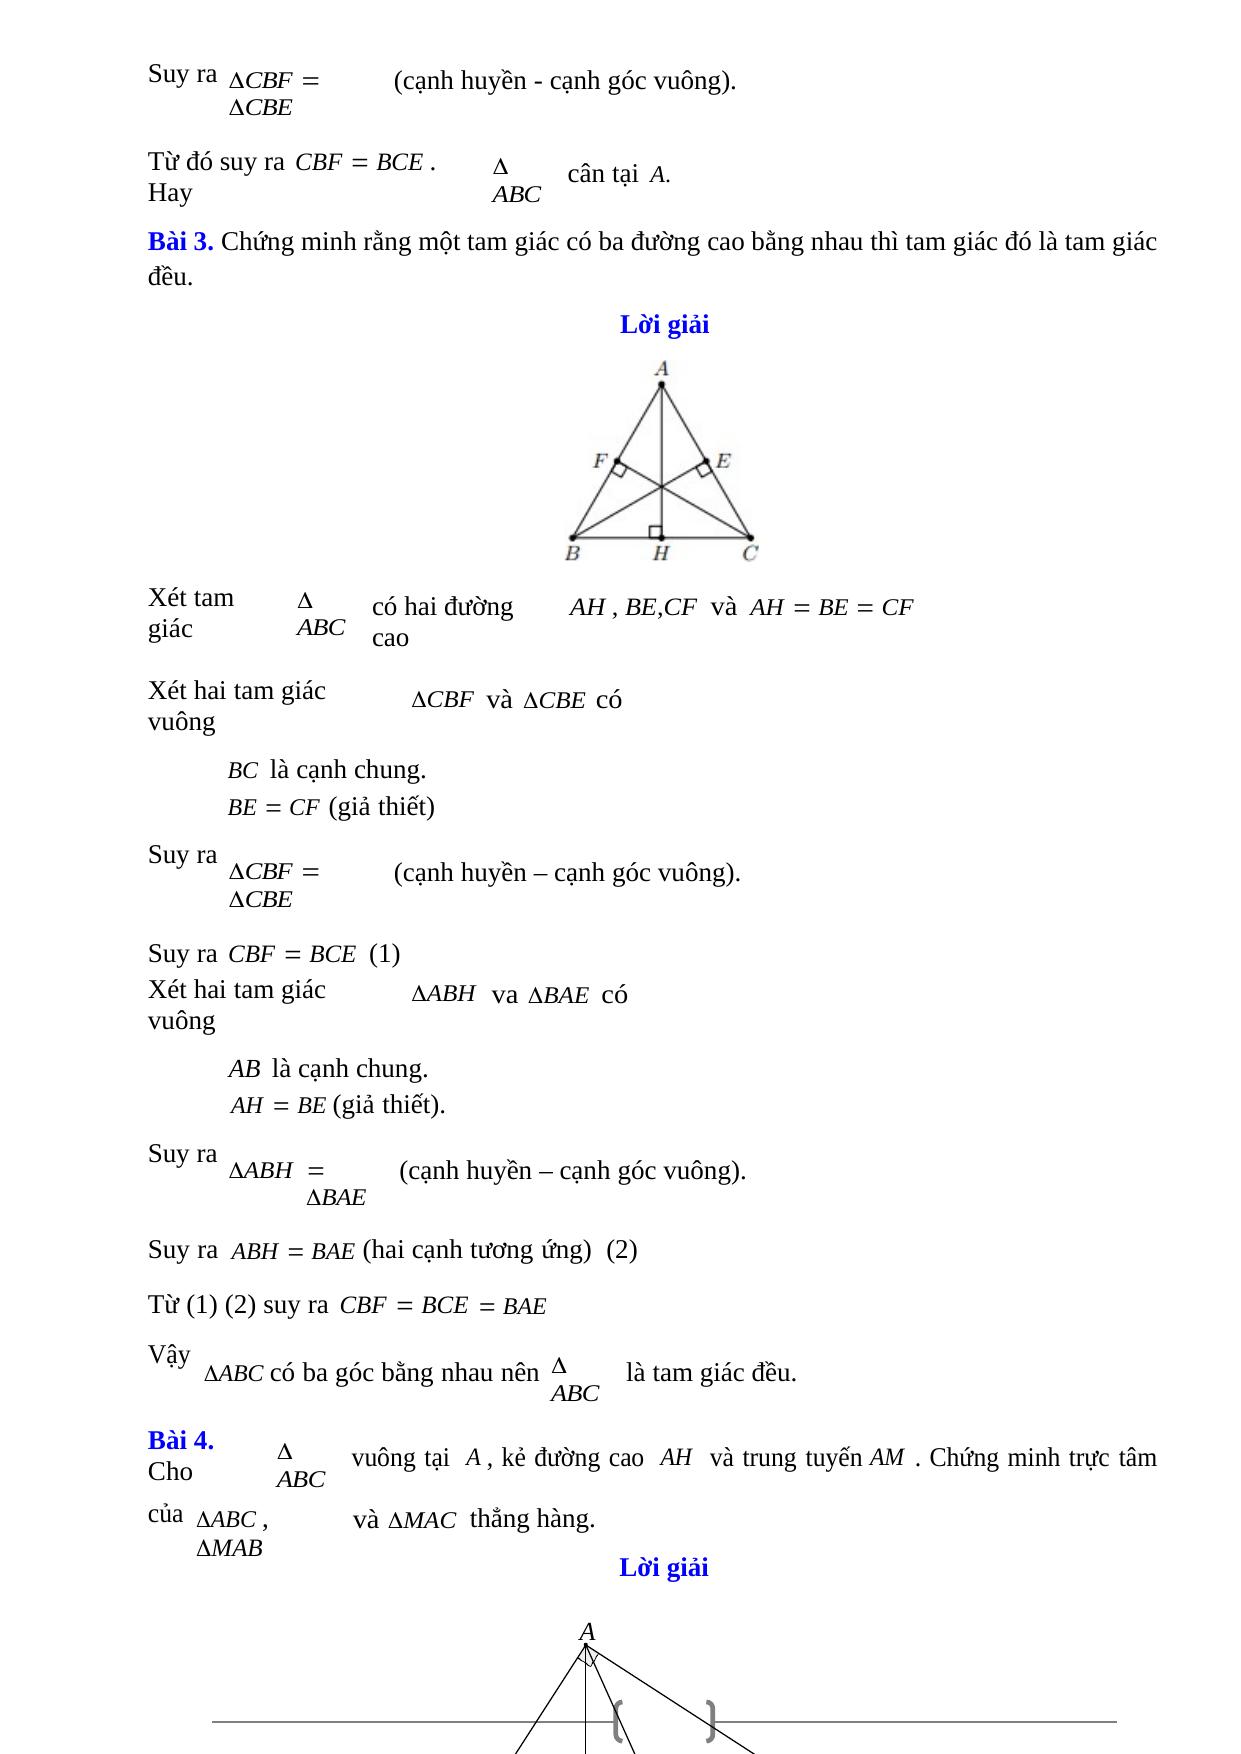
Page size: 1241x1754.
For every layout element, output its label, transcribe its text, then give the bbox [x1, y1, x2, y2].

subtitle Lời giải [138, 309, 1191, 340]
picture [589, 1649, 599, 1667]
text Vậy [148, 1338, 193, 1369]
text ABC [277, 1443, 340, 1492]
text ABC [297, 592, 361, 641]
picture [577, 1649, 585, 1667]
text ABC [492, 158, 556, 207]
text Suy ra [148, 838, 217, 869]
text ABC , MAB [196, 1502, 341, 1563]
text thẳng hàng. [469, 1502, 600, 1534]
picture [577, 1646, 583, 1655]
text Từ đó suy ra CBF  BCE . Hay [148, 145, 482, 208]
text và MAC [353, 1503, 458, 1534]
text và CBE có [486, 683, 1192, 714]
text Từ (1) (2) suy ra CBF  BCE  BAE [148, 1288, 1192, 1321]
text có hai đường cao [372, 590, 557, 652]
text  BAE [306, 1156, 386, 1211]
text CBF  CBE [228, 66, 382, 121]
subtitle Lời giải [619, 1551, 1192, 1582]
text CBF [411, 684, 474, 712]
text ABH [411, 979, 476, 1007]
text va BAE có [491, 978, 1192, 1009]
text Xét tam giác [148, 581, 286, 643]
text AH , BE,CF và AH  BE  CF [570, 590, 1192, 622]
text Suy ra [148, 1137, 217, 1168]
text Xét hai tam giác vuông [148, 674, 400, 736]
text (cạnh huyền – cạnh góc vuông). [394, 856, 1192, 887]
text ABH [228, 1156, 293, 1183]
picture [564, 360, 759, 562]
text A [135, 1616, 1039, 1646]
text cân tại A. [567, 157, 1192, 188]
text BC là cạnh chung. [227, 754, 1192, 785]
text Suy ra CBF  BCE (1) [148, 937, 1192, 968]
text AH  BE (giả thiết). [231, 1088, 1192, 1119]
text AB là cạnh chung. [228, 1052, 1192, 1083]
text Suy ra ABH  BAE (hai cạnh tương ứng) (2) [148, 1233, 1192, 1265]
text là tam giác đều. [626, 1356, 1192, 1387]
picture [591, 1646, 599, 1652]
text ABC có ba góc bằng nhau nên [204, 1356, 540, 1387]
text CBF  CBE [228, 857, 382, 912]
text ABC [551, 1357, 614, 1407]
picture [586, 1650, 594, 1667]
text (cạnh huyền – cạnh góc vuông). [399, 1154, 1192, 1185]
text BE  CF (giả thiết) [227, 790, 1192, 821]
text của [148, 1497, 185, 1528]
text Xét hai tam giác vuông [148, 973, 400, 1035]
text Bài 3. Chứng minh rằng một tam giác có ba đường cao bằng nhau thì tam giác đó là tam giác đều. [148, 225, 1159, 292]
text Suy ra [148, 57, 217, 88]
text Bài 4. Cho [148, 1424, 266, 1486]
text vuông tại A , kẻ đường cao AH và trung tuyến AM . Chứng minh trực tâm [351, 1441, 1192, 1473]
text (cạnh huyền - cạnh góc vuông). [394, 64, 1192, 95]
